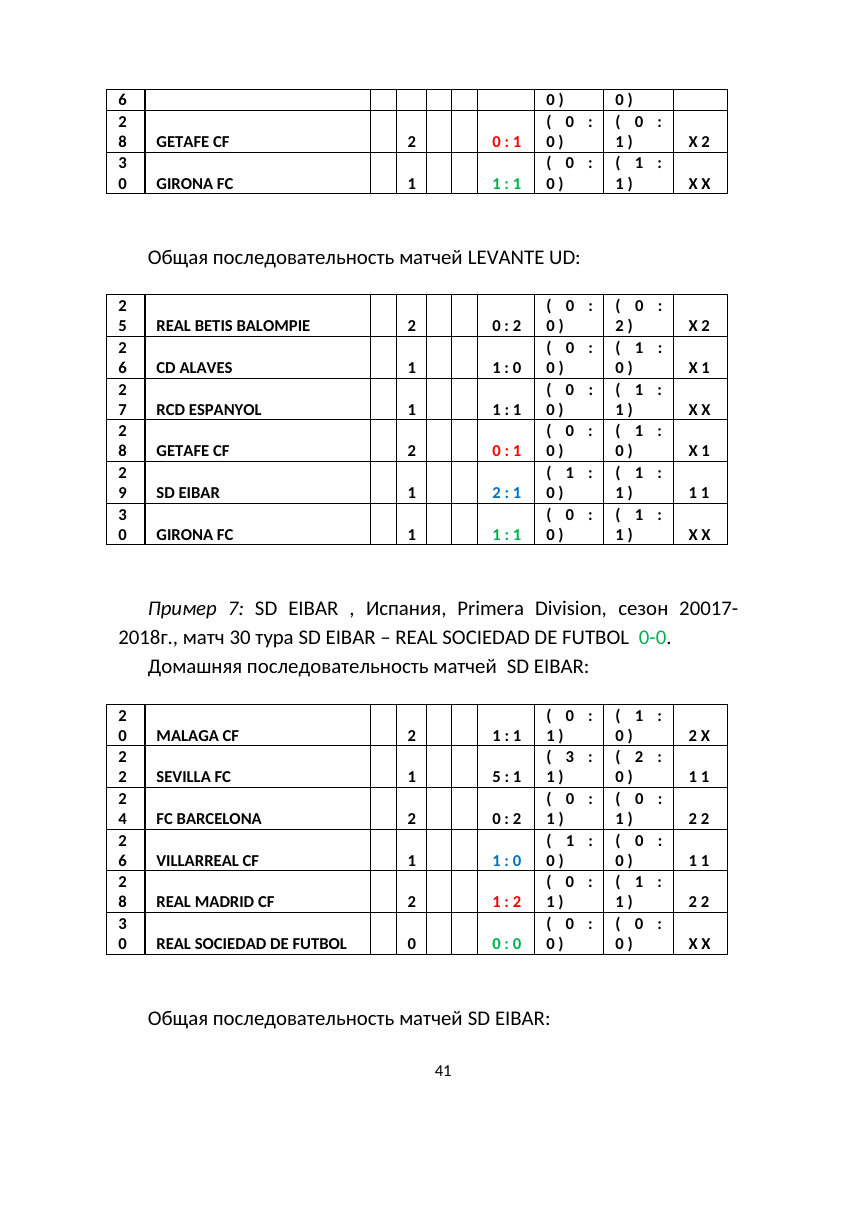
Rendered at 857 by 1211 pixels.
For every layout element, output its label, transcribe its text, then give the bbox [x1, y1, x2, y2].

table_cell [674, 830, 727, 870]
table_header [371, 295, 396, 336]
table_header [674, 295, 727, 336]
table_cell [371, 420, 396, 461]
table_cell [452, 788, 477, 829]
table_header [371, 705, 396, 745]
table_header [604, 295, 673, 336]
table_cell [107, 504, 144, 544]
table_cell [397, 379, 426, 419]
text Общая последовательность матчей SD EIBAR: [118, 1005, 738, 1030]
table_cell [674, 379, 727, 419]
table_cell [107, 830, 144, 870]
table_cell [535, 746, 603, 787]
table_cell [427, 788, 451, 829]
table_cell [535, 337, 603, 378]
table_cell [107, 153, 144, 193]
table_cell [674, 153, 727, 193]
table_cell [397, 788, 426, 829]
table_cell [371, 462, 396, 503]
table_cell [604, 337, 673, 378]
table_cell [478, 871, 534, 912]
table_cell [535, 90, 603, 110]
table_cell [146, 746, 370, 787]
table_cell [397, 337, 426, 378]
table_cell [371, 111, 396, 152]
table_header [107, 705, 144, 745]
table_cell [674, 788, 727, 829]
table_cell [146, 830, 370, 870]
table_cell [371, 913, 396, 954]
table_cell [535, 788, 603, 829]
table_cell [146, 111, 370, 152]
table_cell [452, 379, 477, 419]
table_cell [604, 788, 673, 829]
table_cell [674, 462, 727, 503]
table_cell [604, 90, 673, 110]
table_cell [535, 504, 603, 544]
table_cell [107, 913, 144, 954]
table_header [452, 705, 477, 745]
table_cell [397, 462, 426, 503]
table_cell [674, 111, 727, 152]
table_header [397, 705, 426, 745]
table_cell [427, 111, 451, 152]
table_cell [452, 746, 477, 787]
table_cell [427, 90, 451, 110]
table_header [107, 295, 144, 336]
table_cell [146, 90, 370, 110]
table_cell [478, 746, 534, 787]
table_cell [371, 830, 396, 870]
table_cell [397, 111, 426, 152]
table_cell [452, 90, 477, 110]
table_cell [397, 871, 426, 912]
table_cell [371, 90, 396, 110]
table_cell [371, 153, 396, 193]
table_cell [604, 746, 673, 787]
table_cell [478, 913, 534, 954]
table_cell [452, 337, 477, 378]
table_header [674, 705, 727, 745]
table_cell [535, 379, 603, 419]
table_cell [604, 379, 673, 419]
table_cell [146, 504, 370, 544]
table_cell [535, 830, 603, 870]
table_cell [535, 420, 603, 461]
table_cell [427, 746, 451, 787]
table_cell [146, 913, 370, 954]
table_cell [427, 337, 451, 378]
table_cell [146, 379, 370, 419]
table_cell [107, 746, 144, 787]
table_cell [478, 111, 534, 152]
text Домашняя последовательность матчей SD EIBAR: [118, 654, 738, 679]
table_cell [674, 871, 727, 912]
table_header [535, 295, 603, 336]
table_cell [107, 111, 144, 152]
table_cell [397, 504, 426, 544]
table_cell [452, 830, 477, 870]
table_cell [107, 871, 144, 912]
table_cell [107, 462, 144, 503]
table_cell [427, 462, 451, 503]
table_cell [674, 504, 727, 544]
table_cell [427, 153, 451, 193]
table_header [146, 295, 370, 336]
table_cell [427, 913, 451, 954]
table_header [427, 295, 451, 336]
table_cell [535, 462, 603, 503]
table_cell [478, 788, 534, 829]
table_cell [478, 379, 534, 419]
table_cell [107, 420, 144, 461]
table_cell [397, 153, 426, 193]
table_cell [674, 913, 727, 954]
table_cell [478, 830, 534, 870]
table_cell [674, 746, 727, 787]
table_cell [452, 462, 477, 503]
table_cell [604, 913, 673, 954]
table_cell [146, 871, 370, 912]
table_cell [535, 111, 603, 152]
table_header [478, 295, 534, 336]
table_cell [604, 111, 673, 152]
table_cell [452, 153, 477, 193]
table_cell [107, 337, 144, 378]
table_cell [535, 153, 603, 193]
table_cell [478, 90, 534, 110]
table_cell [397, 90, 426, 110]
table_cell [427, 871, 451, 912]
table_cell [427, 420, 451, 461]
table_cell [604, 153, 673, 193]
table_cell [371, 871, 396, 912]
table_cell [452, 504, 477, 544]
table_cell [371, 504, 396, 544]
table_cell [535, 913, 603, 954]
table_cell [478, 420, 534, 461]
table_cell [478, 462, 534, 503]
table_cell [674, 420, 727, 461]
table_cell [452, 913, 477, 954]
text Пример 7: SD EIBAR , Испания, Primera Division, сезон 20017-2018г., матч 30 тура SD EIBAR – REAL SOCIEDAD DE FUTBOL 0-0. [118, 595, 738, 650]
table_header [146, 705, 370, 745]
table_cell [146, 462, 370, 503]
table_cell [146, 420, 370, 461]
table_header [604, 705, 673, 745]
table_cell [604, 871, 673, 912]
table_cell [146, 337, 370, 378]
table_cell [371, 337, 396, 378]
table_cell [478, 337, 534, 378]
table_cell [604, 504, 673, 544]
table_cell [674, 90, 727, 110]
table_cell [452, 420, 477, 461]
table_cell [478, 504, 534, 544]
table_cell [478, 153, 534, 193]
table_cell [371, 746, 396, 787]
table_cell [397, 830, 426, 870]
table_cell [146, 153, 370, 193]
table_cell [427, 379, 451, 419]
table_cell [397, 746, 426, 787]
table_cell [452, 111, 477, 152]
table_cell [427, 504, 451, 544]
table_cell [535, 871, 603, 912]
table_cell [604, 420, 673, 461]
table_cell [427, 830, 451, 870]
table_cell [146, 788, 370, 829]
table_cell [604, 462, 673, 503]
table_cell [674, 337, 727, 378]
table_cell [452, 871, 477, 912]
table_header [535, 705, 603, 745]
text Общая последовательность матчей LEVANTE UD: [118, 244, 738, 270]
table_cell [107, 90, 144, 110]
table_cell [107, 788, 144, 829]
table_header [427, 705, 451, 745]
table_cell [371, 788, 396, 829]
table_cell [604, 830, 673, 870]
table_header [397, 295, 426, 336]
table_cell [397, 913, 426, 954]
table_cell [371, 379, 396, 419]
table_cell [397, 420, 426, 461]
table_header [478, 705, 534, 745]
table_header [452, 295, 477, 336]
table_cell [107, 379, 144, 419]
